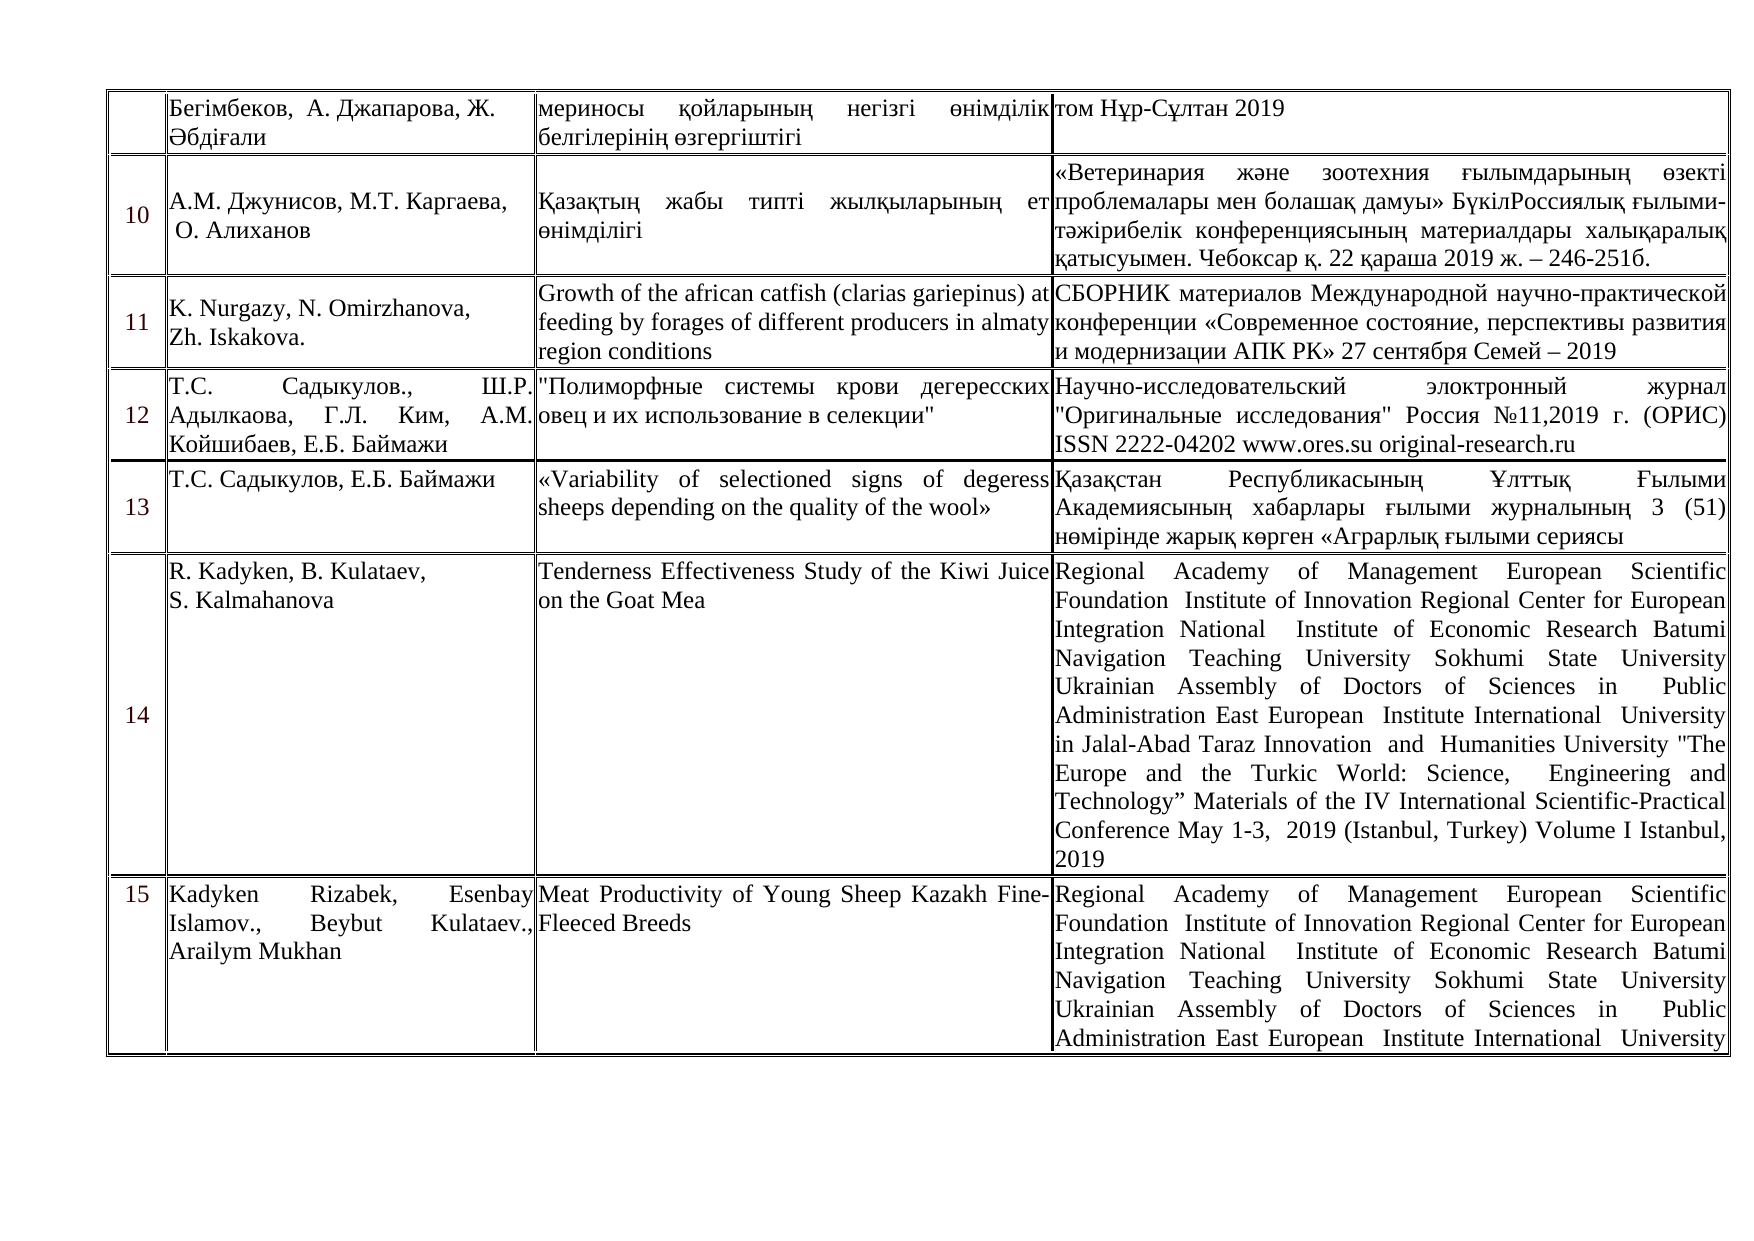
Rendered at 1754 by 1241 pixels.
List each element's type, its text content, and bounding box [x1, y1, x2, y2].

table_cell Tenderness Effectiveness Study of the Kiwi Juice on the Goat Mea [537, 555, 1051, 874]
table_cell СБОРНИК материалов Международной научно-практической конференции «Современное состояние, перспективы развития и модернизации АПК РК» 27 сентября Семей – 2019 [1052, 274, 1729, 366]
table_cell Қазақстан Республикасының Ұлттық Ғылыми Академиясының хабарлары ғылыми журналының 3 (51) нөмірінде жарық көрген «Аграрлық ғылыми сериясы [1054, 459, 1728, 552]
table_cell 10 [109, 153, 165, 274]
table_cell 15 [109, 874, 166, 1053]
table_cell 9 [109, 92, 166, 152]
table_cell 11 [107, 274, 166, 366]
table_cell Growth of the african catfish (clarias gariepinus) at feeding by forages of different producers in almaty region conditions [537, 277, 1051, 366]
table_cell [1052, 874, 1728, 1053]
table_cell Қазақтың жабы типті жылқыларының ет өнімділігі [537, 156, 1051, 274]
table_cell Научно-исследовательский элоктронный журнал "Оригинальные исследования" Россия №11,2019 г. (ОРИС) ISSN 2222-04202 www.ores.su original-research.ru [1054, 366, 1728, 459]
table_cell 14 [107, 552, 166, 874]
table_cell «Variability of selectioned signs of degeress sheeps depending on the quality of the wool» [537, 462, 1051, 552]
table_cell Т.С. Садыкулов, Е.Б. Баймажи [168, 462, 534, 552]
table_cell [166, 878, 536, 1053]
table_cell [536, 92, 1052, 152]
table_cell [536, 878, 1052, 1053]
table_cell K. Nurgazy, N. Omirzhanova, Zh. Iskakova. [168, 277, 534, 366]
table_cell 13 [109, 459, 165, 552]
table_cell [1052, 92, 1728, 152]
table_cell 12 [109, 366, 165, 459]
table_cell R. Kadyken, B. Kulataev, S. Kalmahanova [168, 555, 534, 874]
table_cell А.М. Джунисов, М.Т. Каргаева, О. Алиханов [168, 156, 534, 274]
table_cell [166, 92, 536, 152]
table_cell Т.С. Садыкулов., Ш.Р. Адылкаова, Г.Л. Ким, А.М. Койшибаев, Е.Б. Баймажи [168, 370, 534, 459]
table_cell «Ветеринария және зоотехния ғылымдарының өзекті проблемалары мен болашақ дамуы» БүкілРоссиялық ғылыми-тәжірибелік конференциясының материалдары халықаралық қатысуымен. Чебоксар қ. 22 қараша 2019 ж. – 246-251б. [1054, 153, 1728, 274]
table_cell "Полиморфные системы крови дегересских овец и их использование в селекции" [537, 370, 1051, 459]
